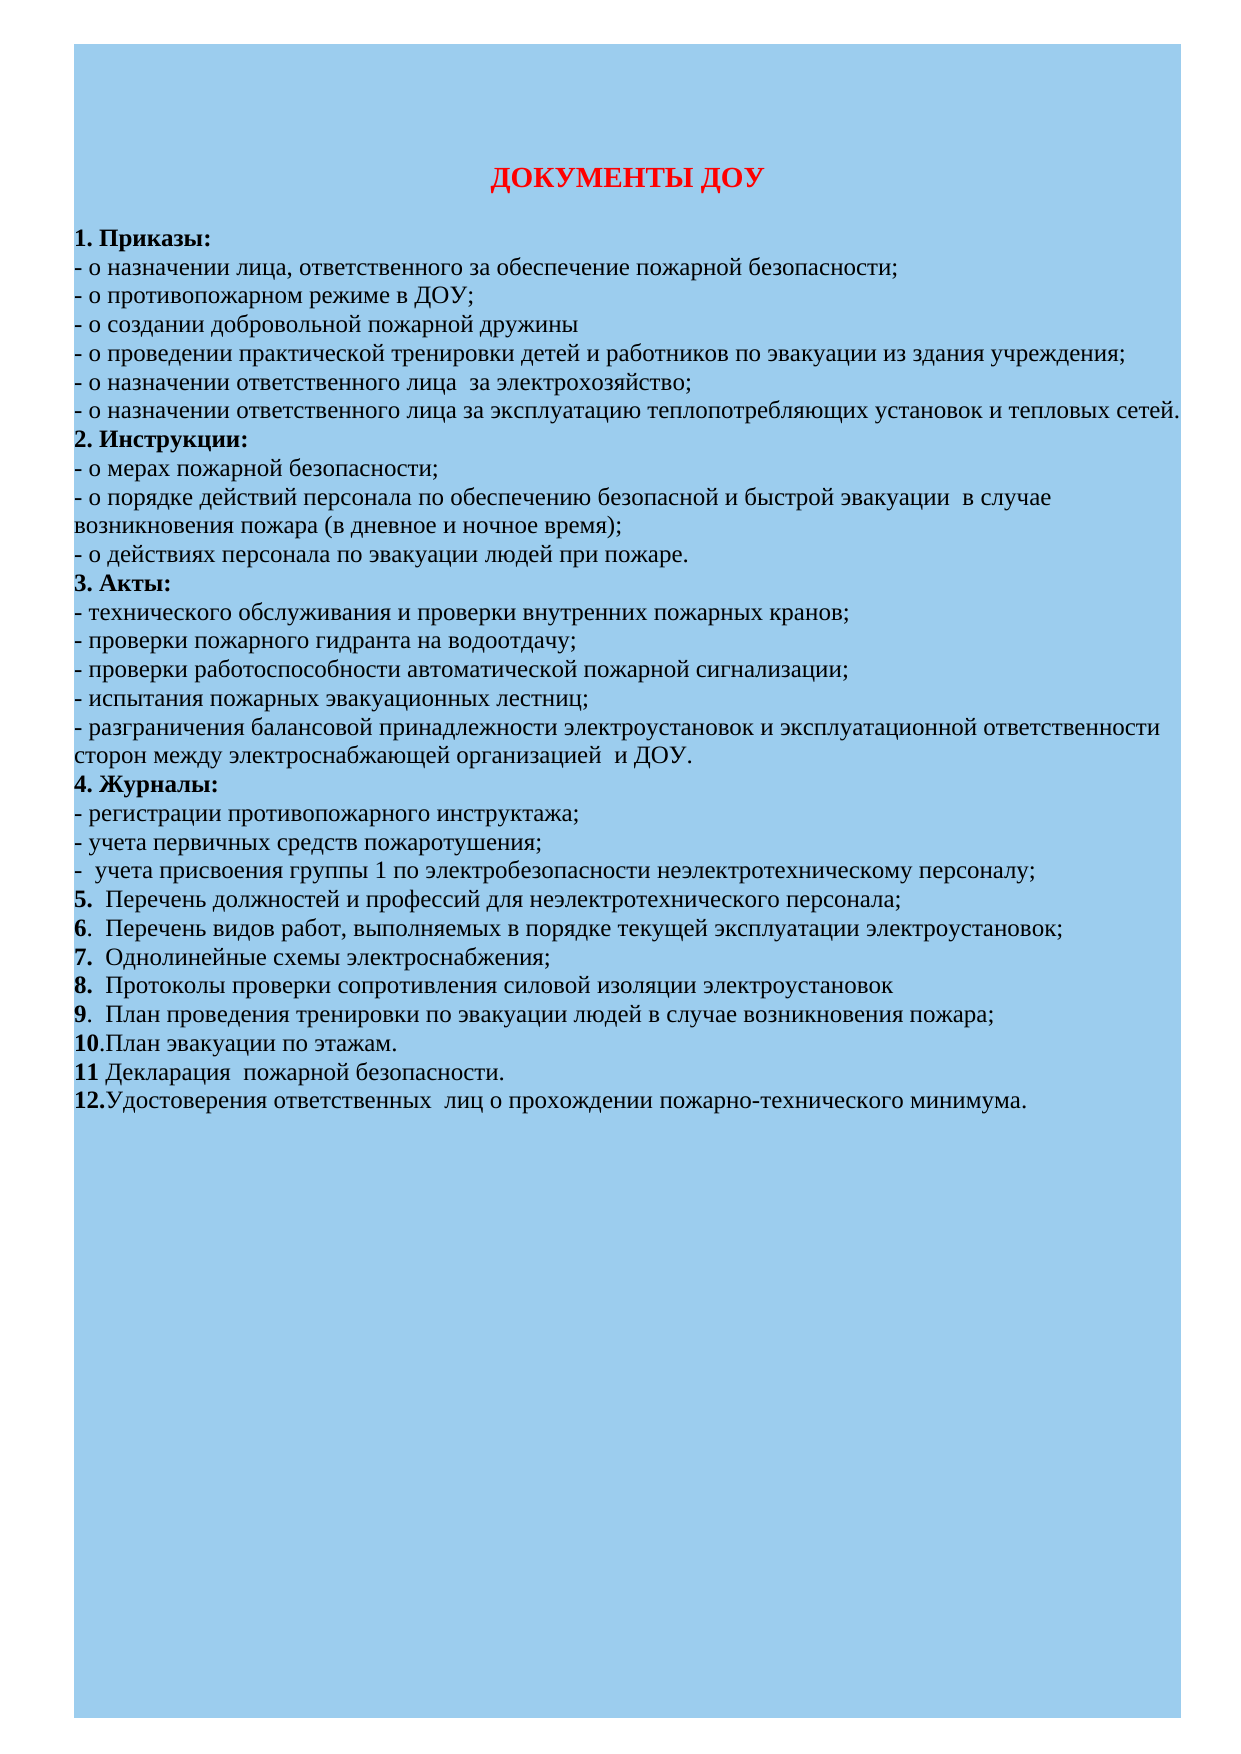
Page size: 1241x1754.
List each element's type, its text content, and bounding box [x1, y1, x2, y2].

text - технического обслуживания и проверки внутренних пожарных кранов; [74, 597, 1181, 625]
text - о создании добровольной пожарной дружины [74, 309, 1181, 338]
text - о мерах пожарной безопасности; - о порядке действий персонала по обеспечению безопасной и быстрой эвакуации в случае возникновения пожара (в дневное и ночное время); - о действиях персонала по эвакуации людей при пожаре. [74, 453, 1181, 568]
text - о назначении ответственного лица за эксплуатацию теплопотребляющих установок и тепловых сетей. [74, 395, 1181, 424]
text 4. Журналы: [74, 769, 1181, 798]
text 5. Перечень должностей и профессий для неэлектротехнического персонала; [74, 884, 1181, 913]
text - испытания пожарных эвакуационных лестниц; [74, 683, 1181, 712]
text 2. Инструкции: [74, 424, 1181, 453]
text 7. Однолинейные схемы электроснабжения; [74, 942, 1181, 970]
text 12.Удостоверения ответственных лиц о прохождении пожарно-технического минимума. [74, 1085, 1181, 1114]
text 10.План эвакуации по этажам. 11 Декларация пожарной безопасности. [74, 1028, 1181, 1085]
text 8. Протоколы проверки сопротивления силовой изоляции электроустановок [74, 970, 1181, 999]
text - учета присвоения группы 1 по электробезопасности неэлектротехническому персоналу; [74, 855, 1181, 884]
text - проверки пожарного гидранта на водоотдачу; [74, 625, 1181, 654]
text 3. Акты: [74, 568, 1181, 597]
text - о назначении лица, ответственного за обеспечение пожарной безопасности; [74, 252, 1181, 280]
text 1. Приказы: [74, 223, 1181, 252]
text - регистрации противопожарного инструктажа; [74, 798, 1181, 827]
text ДОКУМЕНТЫ ДОУ [74, 160, 1181, 194]
text - проверки работоспособности автоматической пожарной сигнализации; [74, 654, 1181, 683]
text - учета первичных средств пожаротушения; [74, 827, 1181, 855]
text - о проведении практической тренировки детей и работников по эвакуации из здания учреждения; [74, 338, 1181, 367]
text 6. Перечень видов работ, выполняемых в порядке текущей эксплуатации электроустановок; [74, 913, 1181, 942]
text - о назначении ответственного лица за электрохозяйство; [74, 367, 1181, 395]
text - разграничения балансовой принадлежности электроустановок и эксплуатационной ответственности сторон между электроснабжающей организацией и ДОУ. [74, 712, 1181, 769]
text 9. План проведения тренировки по эвакуации людей в случае возникновения пожара; [74, 999, 1181, 1028]
text - о противопожарном режиме в ДОУ; [74, 280, 1181, 309]
